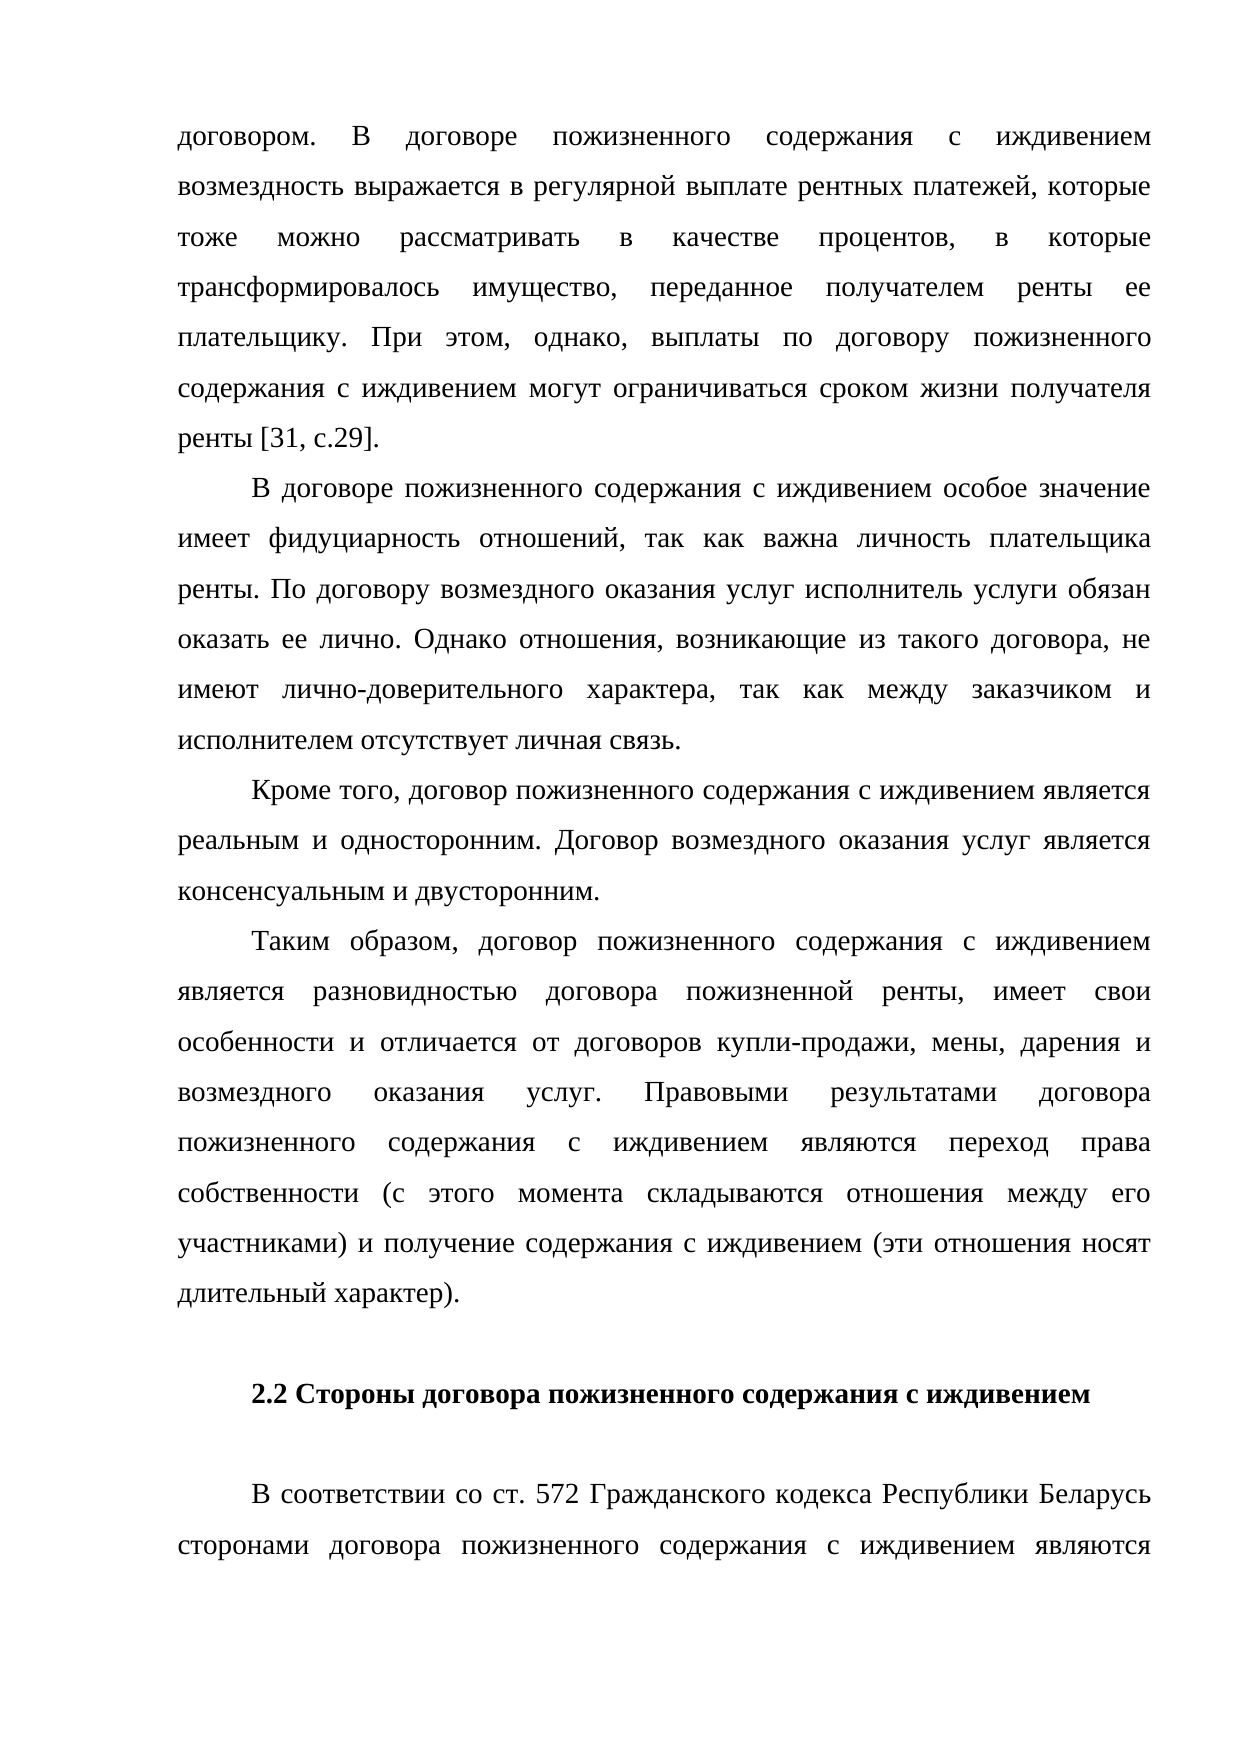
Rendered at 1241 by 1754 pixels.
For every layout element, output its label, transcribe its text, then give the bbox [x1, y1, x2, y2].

text В договоре пожизненного содержания с иждивением особое значение имеет фидуциарность отношений, так как важна личность плательщика ренты. По договору возмездного оказания услуг исполнитель услуги обязан оказать ее лично. Однако отношения, возникающие из такого договора, не имеют лично-доверительного характера, так как между заказчиком и исполнителем отсутствует личная связь. [177, 470, 1152, 755]
text 2.2 Стороны договора пожизненного содержания с иждивением [177, 1376, 1152, 1409]
text Кроме того, договор пожизненного содержания с иждивением является реальным и односторонним. Договор возмездного оказания услуг является консенсуальным и двусторонним. [177, 772, 1152, 906]
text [177, 1477, 1152, 1560]
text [177, 118, 1152, 453]
text Таким образом, договор пожизненного содержания с иждивением является разновидностью договора пожизненной ренты, имеет свои особенности и отличается от договоров купли-продажи, мены, дарения и возмездного оказания услуг. Правовыми результатами договора пожизненного содержания с иждивением являются переход права собственности (с этого момента складываются отношения между его участниками) и получение содержания с иждивением (эти отношения носят длительный характер). [177, 923, 1152, 1309]
